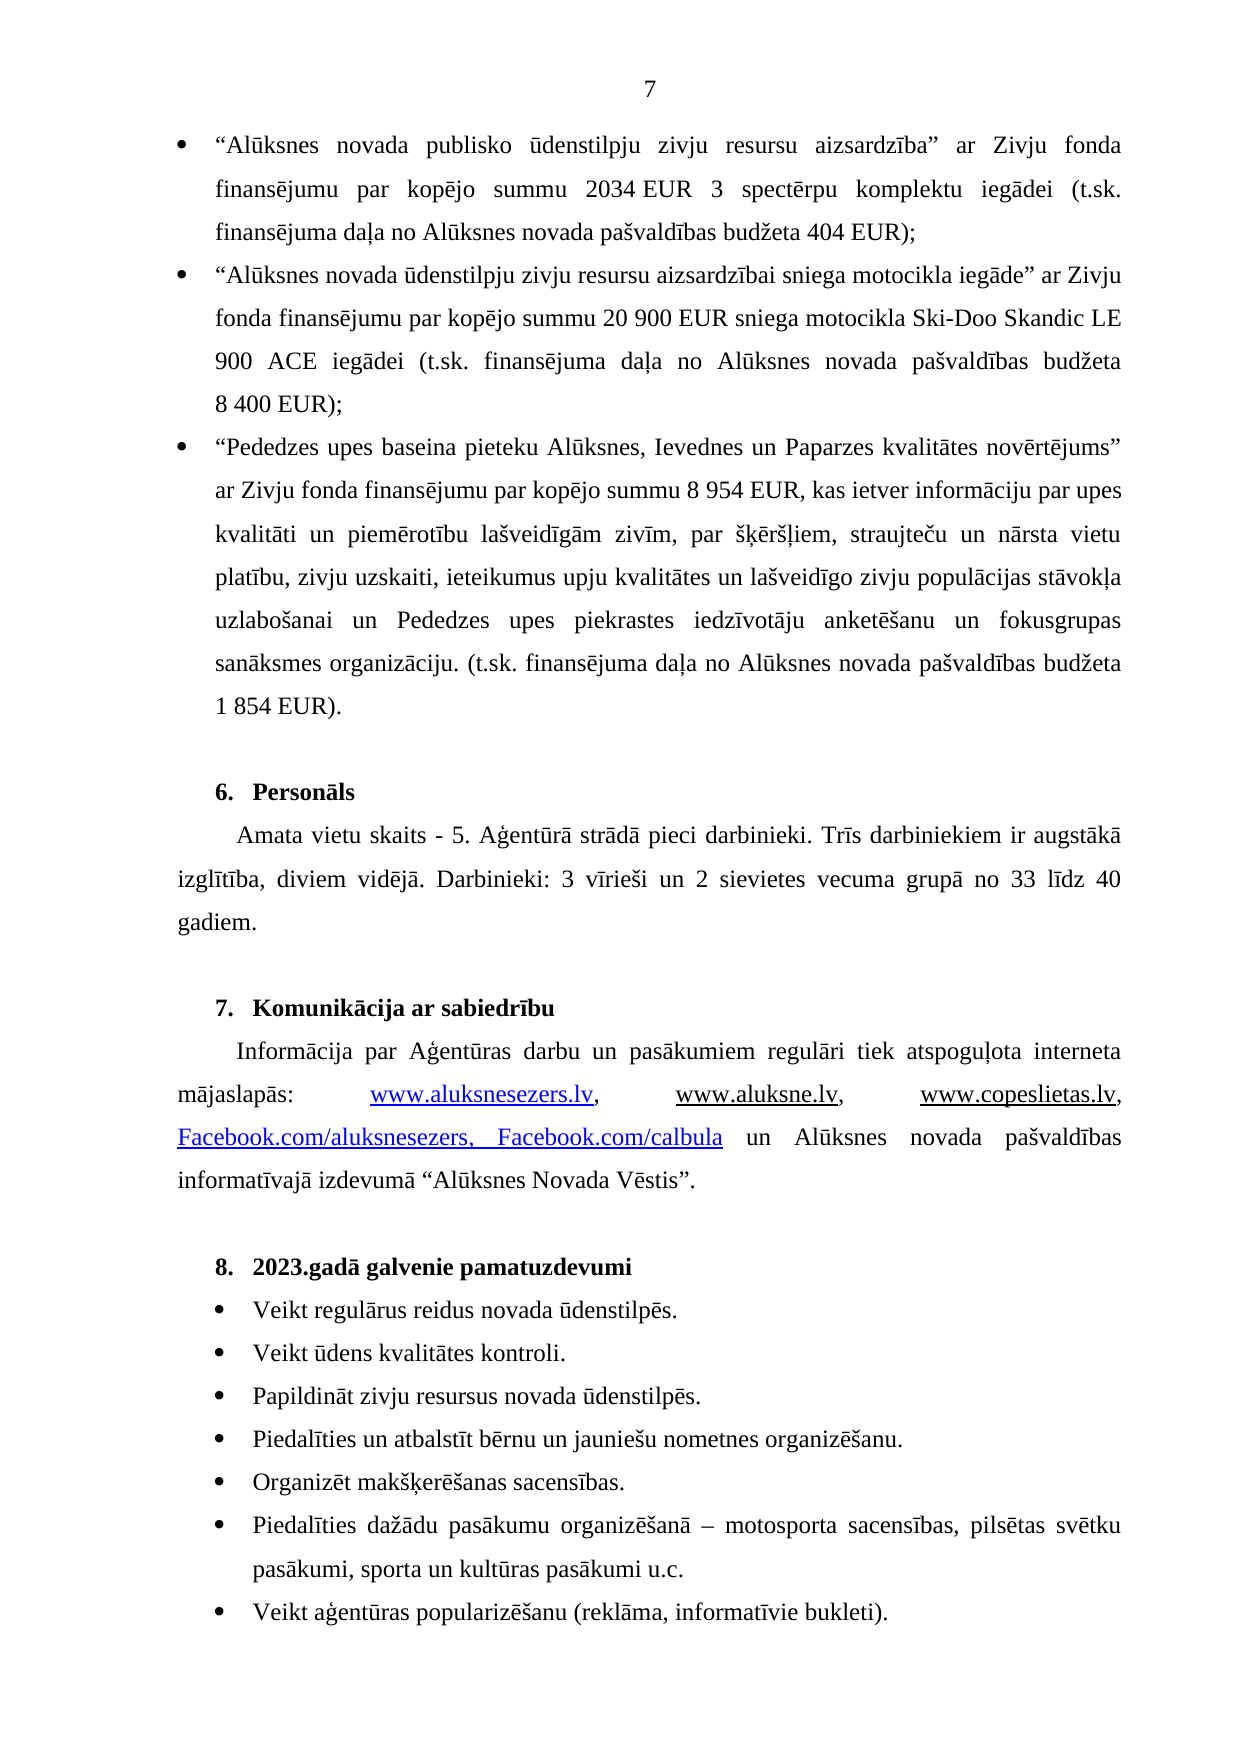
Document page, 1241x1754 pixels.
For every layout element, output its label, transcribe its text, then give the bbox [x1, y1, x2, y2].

list “Alūksnes novada publisko ūdenstilpju zivju resursu aizsardzība” ar Zivju fonda finansējumu par kopējo summu 2034 EUR 3 spectērpu komplektu iegādei (t.sk. finansējuma daļa no Alūksnes novada pašvaldības budžeta 404 EUR); [177, 131, 1122, 246]
list Veikt aģentūras popularizēšanu (reklāma, informatīvie bukleti). [215, 1597, 1122, 1626]
list Personāls [215, 777, 1122, 806]
text Informācija par Aģentūras darbu un pasākumiem regulāri tiek atspoguļota interneta mājaslapās: www.aluksnesezers.lv, www.aluksne.lv, www.copeslietas.lv, Facebook.com/aluksnesezers, Facebook.com/calbula un Alūksnes novada pašvaldības informatīvajā izdevumā “Alūksnes Novada Vēstis”. [177, 1036, 1122, 1194]
list Veikt ūdens kvalitātes kontroli. [215, 1338, 1122, 1367]
list 2023.gadā galvenie pamatuzdevumi [215, 1252, 1122, 1281]
list Organizēt makšķerēšanas sacensības. [215, 1467, 1122, 1496]
text Amata vietu skaits - 5. Aģentūrā strādā pieci darbinieki. Trīs darbiniekiem ir augstākā izglītība, diviem vidējā. Darbinieki: 3 vīrieši un 2 sievietes vecuma grupā no 33 līdz 40 gadiem. [177, 821, 1122, 936]
list “Pededzes upes baseina pieteku Alūksnes, Ievednes un Paparzes kvalitātes novērtējums” ar Zivju fonda finansējumu par kopējo summu 8 954 EUR, kas ietver informāciju par upes kvalitāti un piemērotību lašveidīgām zivīm, par šķēršļiem, straujteču un nārsta vietu platību, zivju uzskaiti, ieteikumus upju kvalitātes un lašveidīgo zivju populācijas stāvokļa uzlabošanai un Pededzes upes piekrastes iedzīvotāju anketēšanu un fokusgrupas sanāksmes organizāciju. (t.sk. finansējuma daļa no Alūksnes novada pašvaldības budžeta 1 854 EUR). [177, 432, 1122, 720]
list Veikt regulārus reidus novada ūdenstilpēs. [215, 1295, 1122, 1324]
list Piedalīties un atbalstīt bērnu un jauniešu nometnes organizēšanu. [215, 1424, 1122, 1453]
list Komunikācija ar sabiedrību [215, 993, 1122, 1022]
list Piedalīties dažādu pasākumu organizēšanā – motosporta sacensības, pilsētas svētku pasākumi, sporta un kultūras pasākumi u.c. [215, 1511, 1122, 1582]
list “Alūksnes novada ūdenstilpju zivju resursu aizsardzībai sniega motocikla iegāde” ar Zivju fonda finansējumu par kopējo summu 20 900 EUR sniega motocikla Ski-Doo Skandic LE 900 ACE iegādei (t.sk. finansējuma daļa no Alūksnes novada pašvaldības budžeta 8 400 EUR); [177, 260, 1122, 418]
list Papildināt zivju resursus novada ūdenstilpēs. [215, 1381, 1122, 1410]
